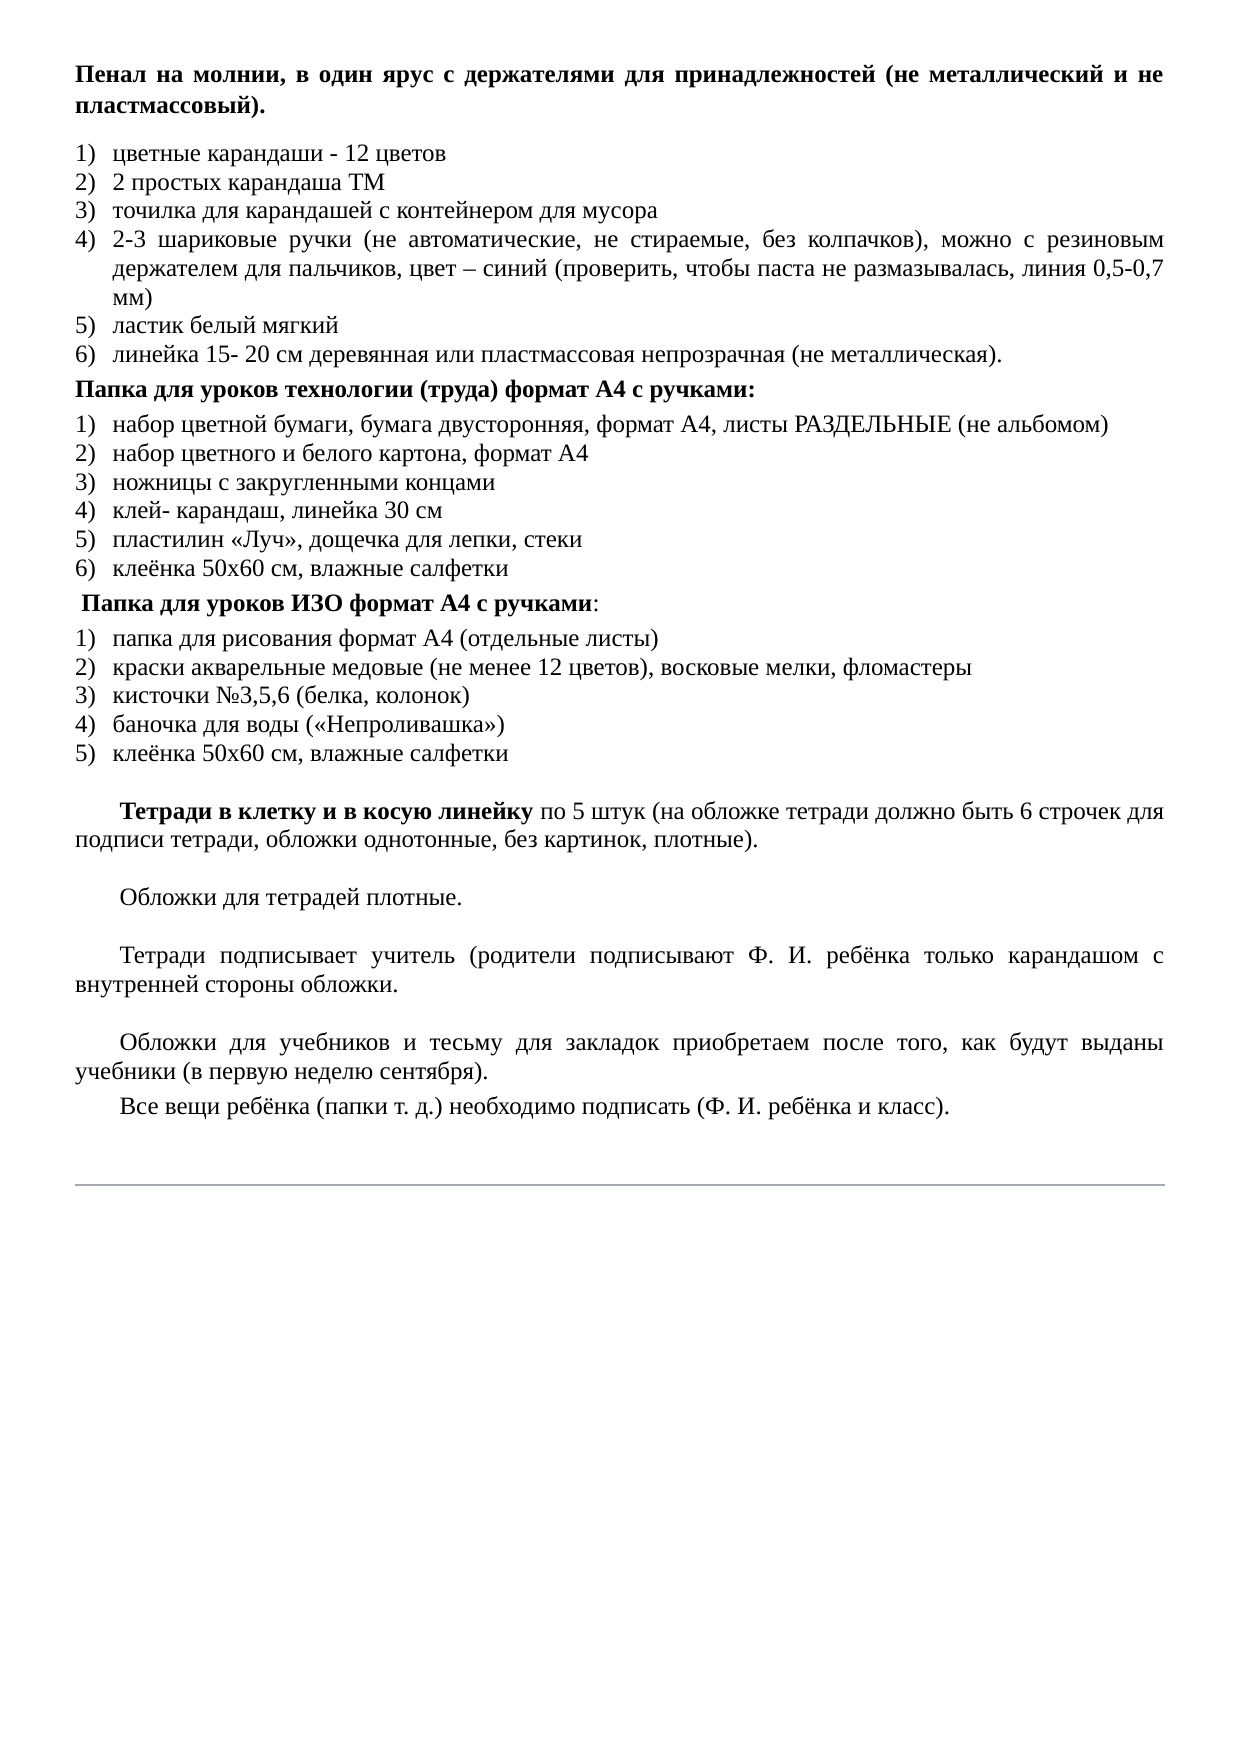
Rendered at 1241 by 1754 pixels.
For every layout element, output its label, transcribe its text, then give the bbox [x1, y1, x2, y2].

subtitle 2-3 шариковые ручки (не автоматические, не стираемые, без колпачков), можно с резиновым держателем для пальчиков, цвет – синий (проверить, чтобы паста не размазывалась, линия 0,5-0,7 мм) [75, 224, 1165, 310]
subtitle точилка для карандашей с контейнером для мусора [75, 195, 1165, 224]
subtitle Обложки для тетрадей плотные. [75, 882, 1165, 911]
subtitle цветные карандаши - 12 цветов [75, 138, 1165, 167]
subtitle Тетради подписывает учитель (родители подписывают Ф. И. ребёнка только карандашом с внутренней стороны обложки. [75, 940, 1165, 998]
text Пенал на молнии, в один ярус с держателями для принадлежностей (не металлический и не пластмассовый). [75, 59, 1165, 119]
subtitle Папка для уроков технологии (труда) формат А4 с ручками: [75, 374, 1165, 403]
subtitle папка для рисования формат А4 (отдельные листы) [75, 623, 1165, 652]
subtitle набор цветной бумаги, бумага двусторонняя, формат А4, листы РАЗДЕЛЬНЫЕ (не альбомом) [75, 409, 1165, 438]
subtitle Все вещи ребёнка (папки т. д.) необходимо подписать (Ф. И. ребёнка и класс). [75, 1091, 1165, 1184]
subtitle клей- карандаш, линейка 30 см [75, 495, 1165, 524]
subtitle клеёнка 50х60 см, влажные салфетки [75, 553, 1165, 582]
subtitle кисточки №3,5,6 (белка, колонок) [75, 680, 1165, 709]
subtitle ножницы с закругленными концами [75, 467, 1165, 495]
subtitle ластик белый мягкий [75, 310, 1165, 339]
subtitle 2 простых карандаша ТМ [75, 167, 1165, 195]
subtitle клеёнка 50х60 см, влажные салфетки [75, 738, 1165, 767]
subtitle Тетради в клетку и в косую линейку по 5 штук (на обложке тетради должно быть 6 строчек для подписи тетради, обложки однотонные, без картинок, плотные). [75, 796, 1165, 853]
subtitle линейка 15- 20 см деревянная или пластмассовая непрозрачная (не металлическая). [75, 339, 1165, 368]
subtitle Обложки для учебников и тесьму для закладок приобретаем после того, как будут выданы учебники (в первую неделю сентября). [75, 1027, 1165, 1084]
subtitle набор цветного и белого картона, формат А4 [75, 438, 1165, 467]
subtitle Папка для уроков ИЗО формат А4 с ручками: [75, 588, 1165, 617]
subtitle краски акварельные медовые (не менее 12 цветов), восковые мелки, фломастеры [75, 652, 1165, 680]
subtitle баночка для воды («Непроливашка») [75, 709, 1165, 738]
subtitle пластилин «Луч», дощечка для лепки, стеки [75, 524, 1165, 553]
